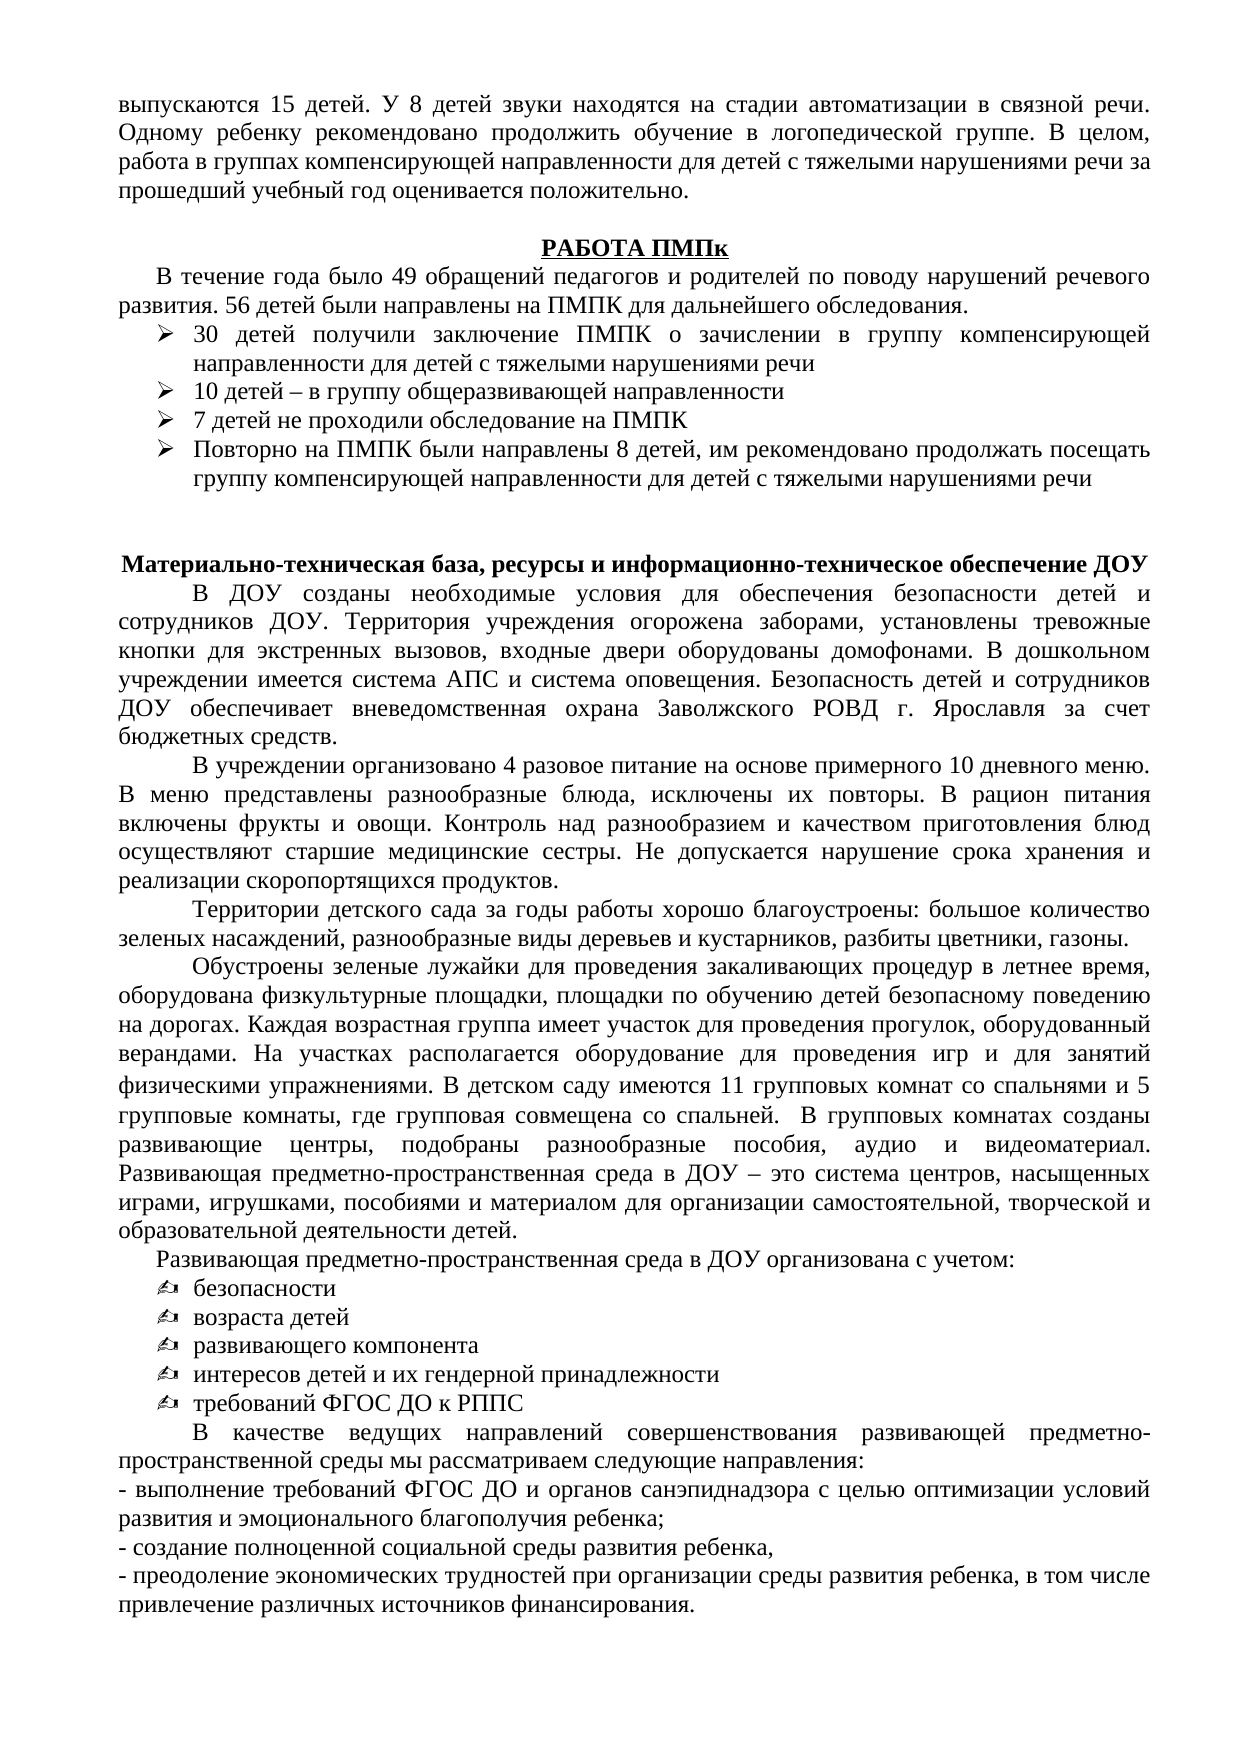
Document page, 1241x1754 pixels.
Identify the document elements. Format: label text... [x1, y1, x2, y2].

list интересов детей и их гендерной принадлежности [156, 1359, 1152, 1388]
text Развивающая предметно-пространственная среда в ДОУ организована с учетом: [118, 1244, 1152, 1273]
list безопасности [156, 1273, 1152, 1302]
text Обустроены зеленые лужайки для проведения закаливающих процедур в летнее время, оборудована физкультурные площадки, площадки по обучению детей безопасному поведению на дорогах. Каждая возрастная группа имеет участок для проведения прогулок, оборудованный верандами. На участках располагается оборудование для проведения игр и для занятий физическими упражнениями. В детском саду имеются 11 групповых комнат со спальнями и 5 групповые комнаты, где групповая совмещена со спальней. В групповых комнатах созданы развивающие центры, подобраны разнообразные пособия, аудио и видеоматериал. Развивающая предметно-пространственная среда в ДОУ – это система центров, насыщенных играми, игрушками, пособиями и материалом для организации самостоятельной, творческой и образовательной деятельности детей. [118, 951, 1152, 1244]
list 10 детей – в группу общеразвивающей направленности [156, 376, 1152, 405]
text - преодоление экономических трудностей при организации среды развития ребенка, в том числе привлечение различных источников финансирования. [118, 1561, 1152, 1618]
list Повторно на ПМПК были направлены 8 детей, им рекомендовано продолжать посещать группу компенсирующей направленности для детей с тяжелыми нарушениями речи [156, 434, 1152, 491]
text В течение года было 49 обращений педагогов и родителей по поводу нарушений речевого развития. 56 детей были направлены на ПМПК для дальнейшего обследования. [118, 261, 1152, 319]
list 30 детей получили заключение ПМПК о зачислении в группу компенсирующей направленности для детей с тяжелыми нарушениями речи [156, 319, 1152, 376]
list развивающего компонента [156, 1331, 1152, 1359]
text Материально-техническая база, ресурсы и информационно-техническое обеспечение ДОУ [118, 549, 1152, 578]
text В учреждении организовано 4 разовое питание на основе примерного 10 дневного меню. В меню представлены разнообразные блюда, исключены их повторы. В рацион питания включены фрукты и овощи. Контроль над разнообразием и качеством приготовления блюд осуществляют старшие медицинские сестры. Не допускается нарушение срока хранения и реализации скоропортящихся продуктов. [118, 750, 1152, 894]
list возраста детей [156, 1302, 1152, 1331]
text В ДОУ созданы необходимые условия для обеспечения безопасности детей и сотрудников ДОУ. Территория учреждения огорожена заборами, установлены тревожные кнопки для экстренных вызовов, входные двери оборудованы домофонами. В дошкольном учреждении имеется система АПС и система оповещения. Безопасность детей и сотрудников ДОУ обеспечивает вневедомственная охрана Заволжского РОВД г. Ярославля за счет бюджетных средств. [118, 578, 1152, 750]
text - выполнение требований ФГОС ДО и органов санэпиднадзора с целью оптимизации условий развития и эмоционального благополучия ребенка; [118, 1474, 1152, 1532]
text Территории детского сада за годы работы хорошо благоустроены: большое количество зеленых насаждений, разнообразные виды деревьев и кустарников, разбиты цветники, газоны. [118, 894, 1152, 951]
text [118, 89, 1152, 204]
text РАБОТА ПМПк [118, 233, 1152, 261]
text - создание полноценной социальной среды развития ребенка, [118, 1532, 1152, 1561]
text В качестве ведущих направлений совершенствования развивающей предметно-пространственной среды мы рассматриваем следующие направления: [118, 1417, 1152, 1474]
list требований ФГОС ДО к РППС [156, 1388, 1152, 1417]
list 7 детей не проходили обследование на ПМПК [156, 405, 1152, 434]
